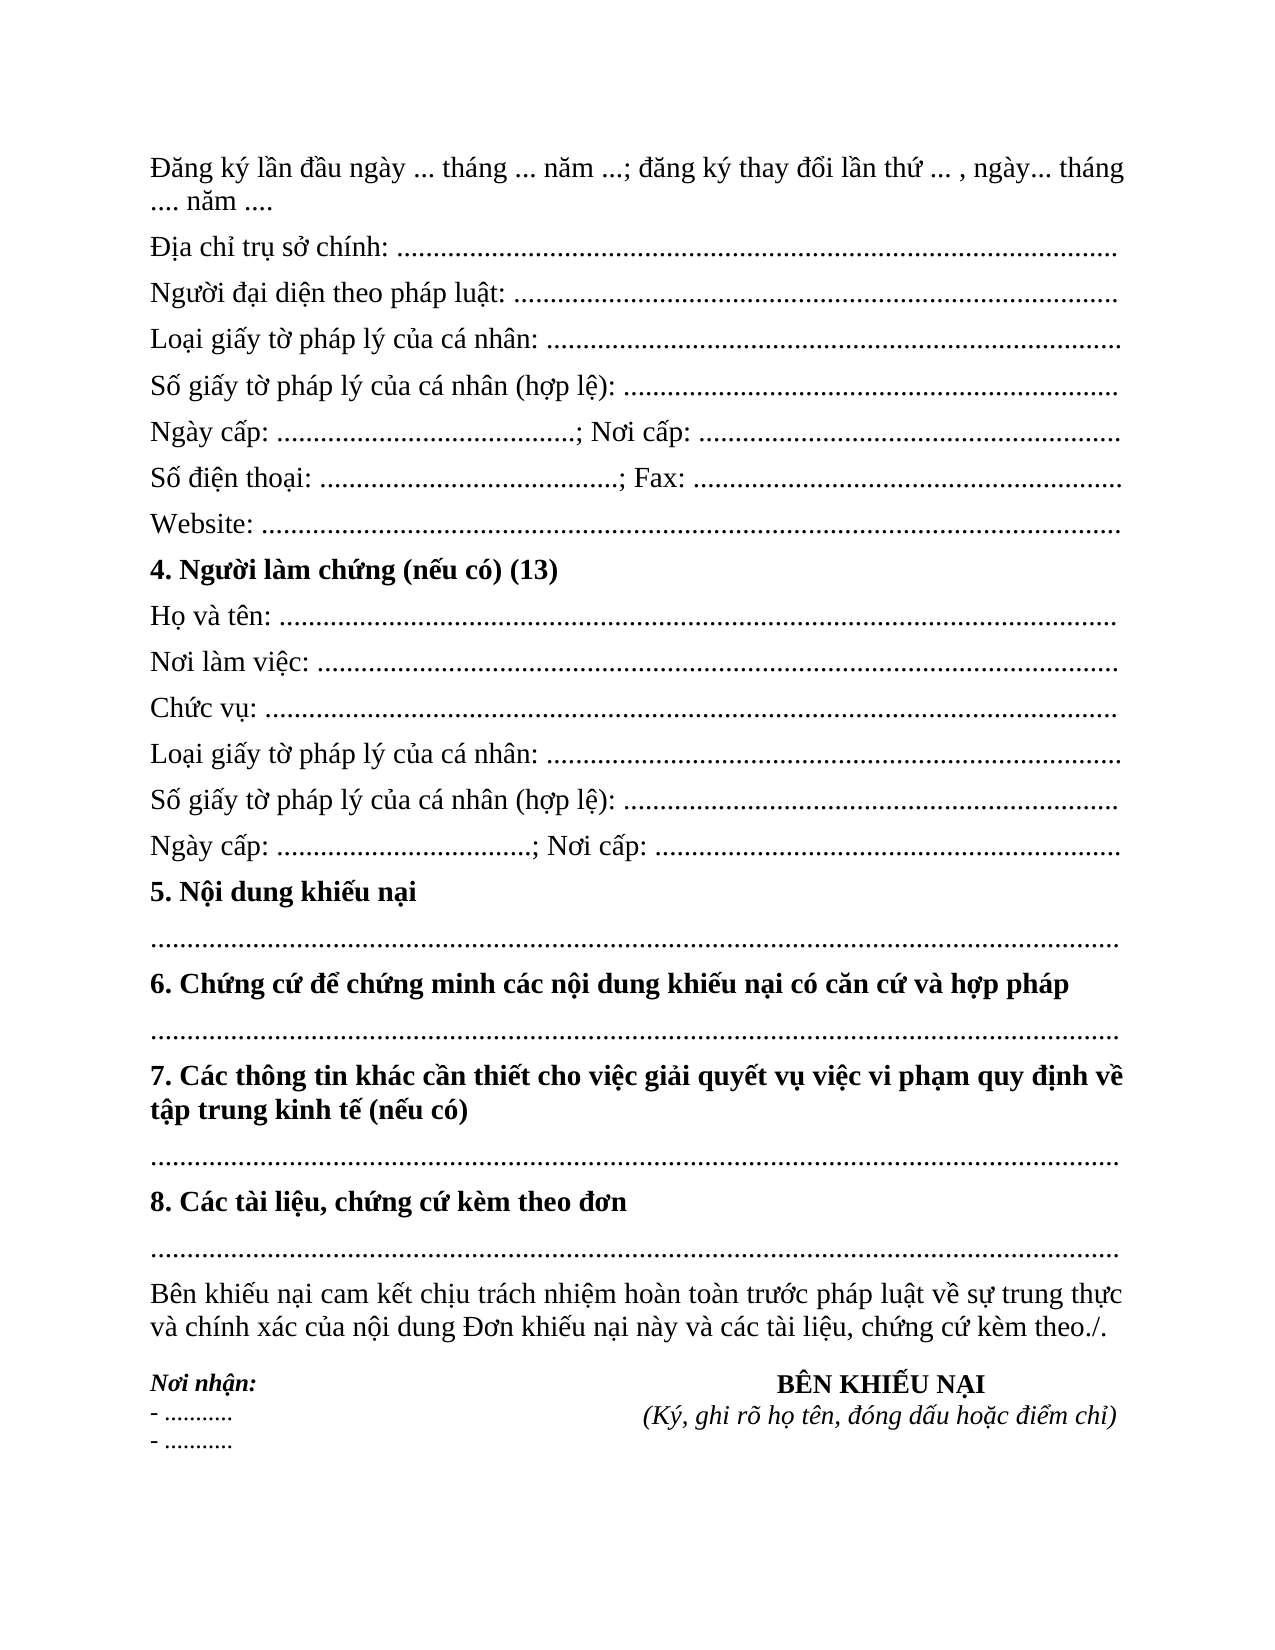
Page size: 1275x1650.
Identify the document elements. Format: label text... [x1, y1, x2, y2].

table_header BÊN KHIẾU NẠI (Ký, ghi rõ họ tên, đóng dấu hoặc điểm chỉ) [638, 1356, 1125, 1467]
text 7. Các thông tin khác cần thiết cho việc giải quyết vụ việc vi phạm quy định về tập trung kinh tế (nếu có) [150, 1058, 1125, 1125]
text ..................................................................................................................................... [150, 1012, 1125, 1046]
text Số giấy tờ pháp lý của cá nhân (hợp lệ): .................................................................... [150, 782, 1125, 816]
text Bên khiếu nại cam kết chịu trách nhiệm hoàn toàn trước pháp luật về sự trung thực và chính xác của nội dung Đơn khiếu nại này và các tài liệu, chứng cứ kèm theo./. [150, 1276, 1125, 1343]
text Nơi làm việc: .............................................................................................................. [150, 644, 1125, 677]
text 6. Chứng cứ để chứng minh các nội dung khiếu nại có căn cứ và hợp pháp [150, 966, 1125, 1000]
text 8. Các tài liệu, chứng cứ kèm theo đơn [150, 1184, 1125, 1217]
text Người đại diện theo pháp luật: ................................................................................... [150, 276, 1125, 309]
text Số giấy tờ pháp lý của cá nhân (hợp lệ): .................................................................... [150, 368, 1125, 401]
text Địa chỉ trụ sở chính: ................................................................................................... [150, 229, 1125, 263]
text Chức vụ: ..................................................................................................................... [150, 690, 1125, 723]
text ..................................................................................................................................... [150, 1138, 1125, 1171]
table_header Nơi nhận: - ........... - ........... [150, 1356, 637, 1467]
text Ngày cấp: .........................................; Nơi cấp: .......................................................... [150, 414, 1125, 447]
text Loại giấy tờ pháp lý của cá nhân: ............................................................................... [150, 322, 1125, 355]
text Website: ...................................................................................................................... [150, 506, 1125, 539]
text ..................................................................................................................................... [150, 1230, 1125, 1263]
text ..................................................................................................................................... [150, 920, 1125, 954]
text Họ và tên: ................................................................................................................... [150, 598, 1125, 631]
text Loại giấy tờ pháp lý của cá nhân: ............................................................................... [150, 736, 1125, 769]
text Ngày cấp: ...................................; Nơi cấp: ................................................................ [150, 828, 1125, 862]
text 5. Nội dung khiếu nại [150, 874, 1125, 908]
text Đăng ký lần đầu ngày ... tháng ... năm ...; đăng ký thay đổi lần thứ ... , ngày... tháng .... năm .... [150, 150, 1125, 217]
text 4. Người làm chứng (nếu có) (13) [150, 552, 1125, 585]
text Số điện thoại: .........................................; Fax: ........................................................... [150, 460, 1125, 493]
